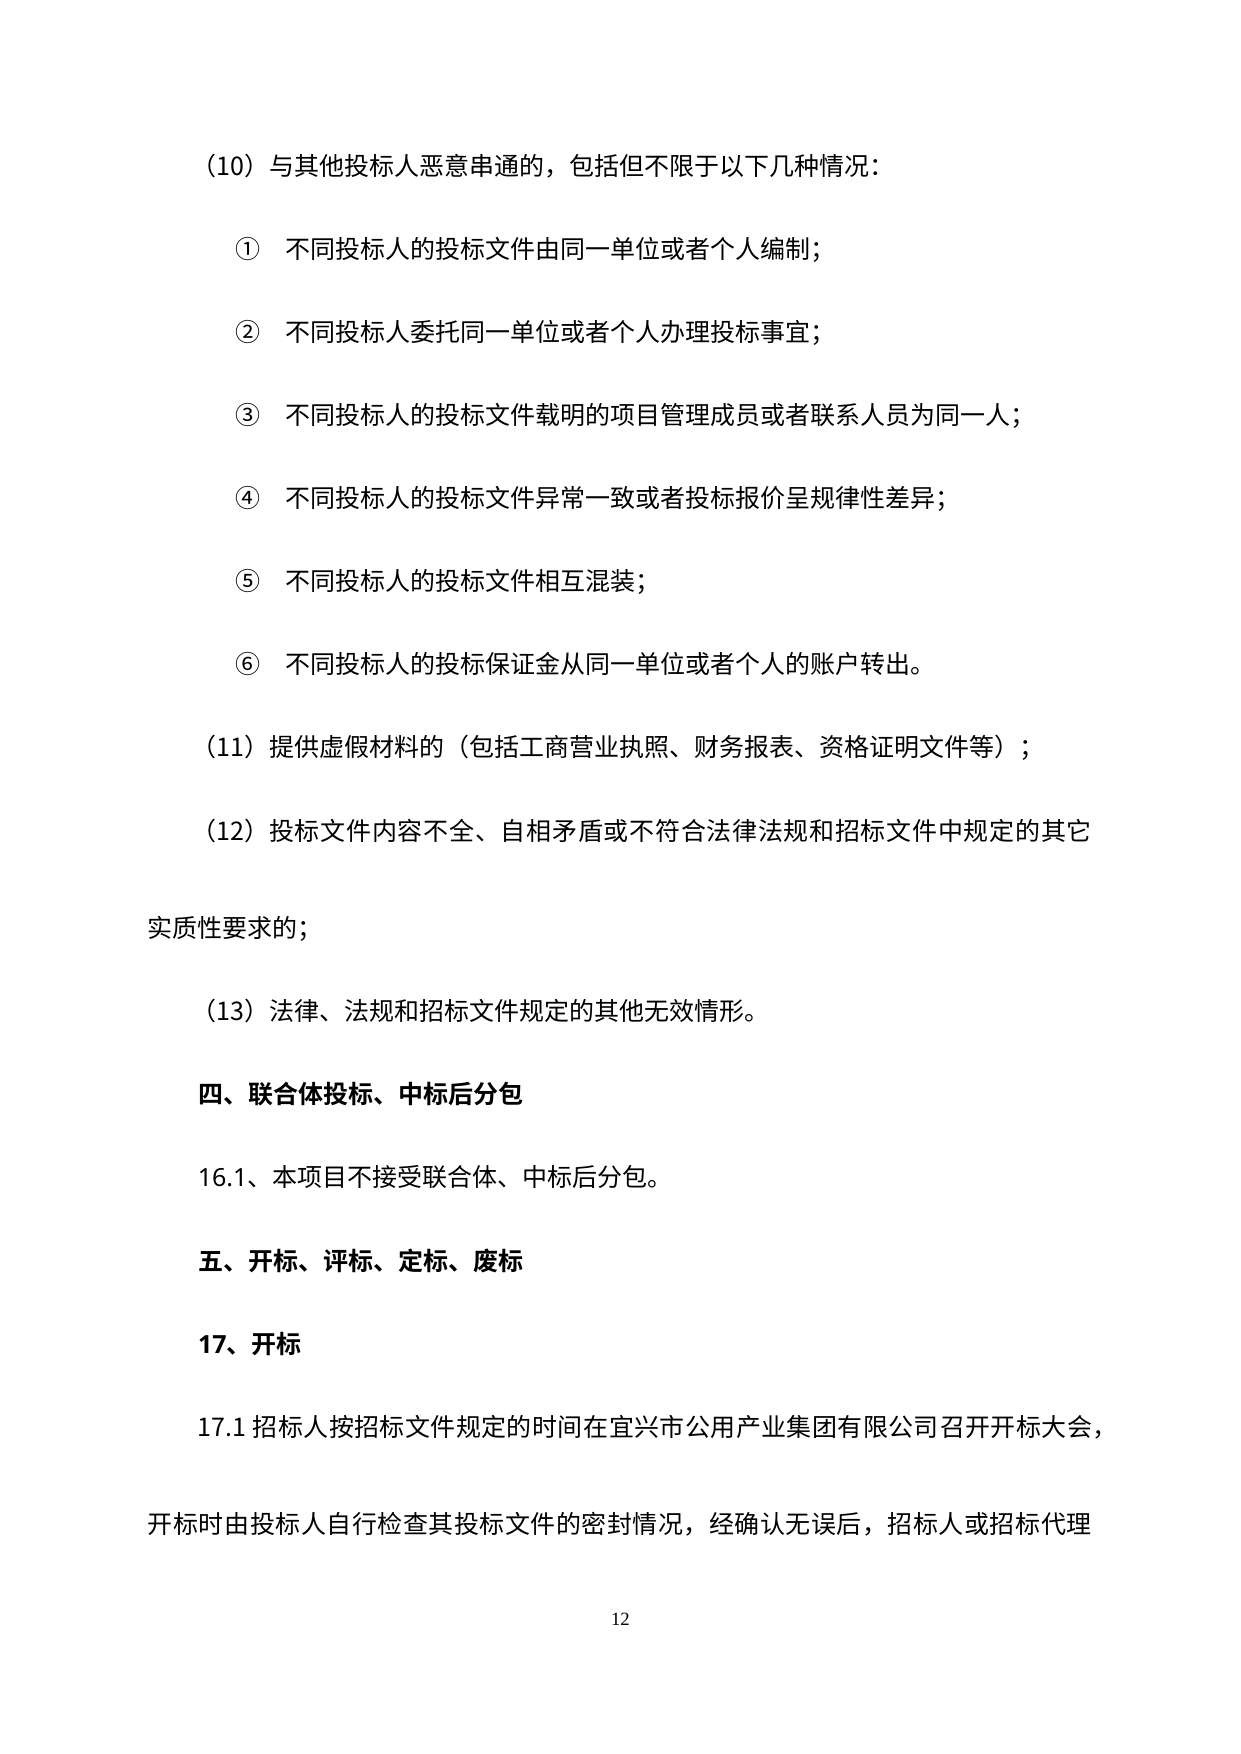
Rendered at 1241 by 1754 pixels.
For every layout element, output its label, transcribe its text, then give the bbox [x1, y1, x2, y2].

list 不同投标人的投标文件由同一单位或者个人编制； [148, 215, 1092, 280]
list 联合体投标、中标后分包 [148, 1060, 1092, 1125]
list 不同投标人的投标文件相互混装； [148, 547, 1092, 612]
list 与其他投标人恶意串通的，包括但不限于以下几种情况： [148, 132, 1092, 197]
text 16.1、本项目不接受联合体、中标后分包。 [148, 1143, 1092, 1208]
list 提供虚假材料的（包括工商营业执照、财务报表、资格证明文件等）； [148, 713, 1092, 778]
list 投标文件内容不全、自相矛盾或不符合法律法规和招标文件中规定的其它实质性要求的； [148, 797, 1092, 959]
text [148, 1393, 1092, 1555]
list 不同投标人的投标保证金从同一单位或者个人的账户转出。 [148, 630, 1092, 695]
list 不同投标人委托同一单位或者个人办理投标事宜； [148, 298, 1092, 363]
list 不同投标人的投标文件载明的项目管理成员或者联系人员为同一人； [148, 381, 1092, 446]
text 17、开标 [148, 1310, 1092, 1375]
list 法律、法规和招标文件规定的其他无效情形。 [148, 977, 1092, 1042]
list 开标、评标、定标、废标 [148, 1227, 1092, 1292]
list 不同投标人的投标文件异常一致或者投标报价呈规律性差异； [148, 464, 1092, 529]
